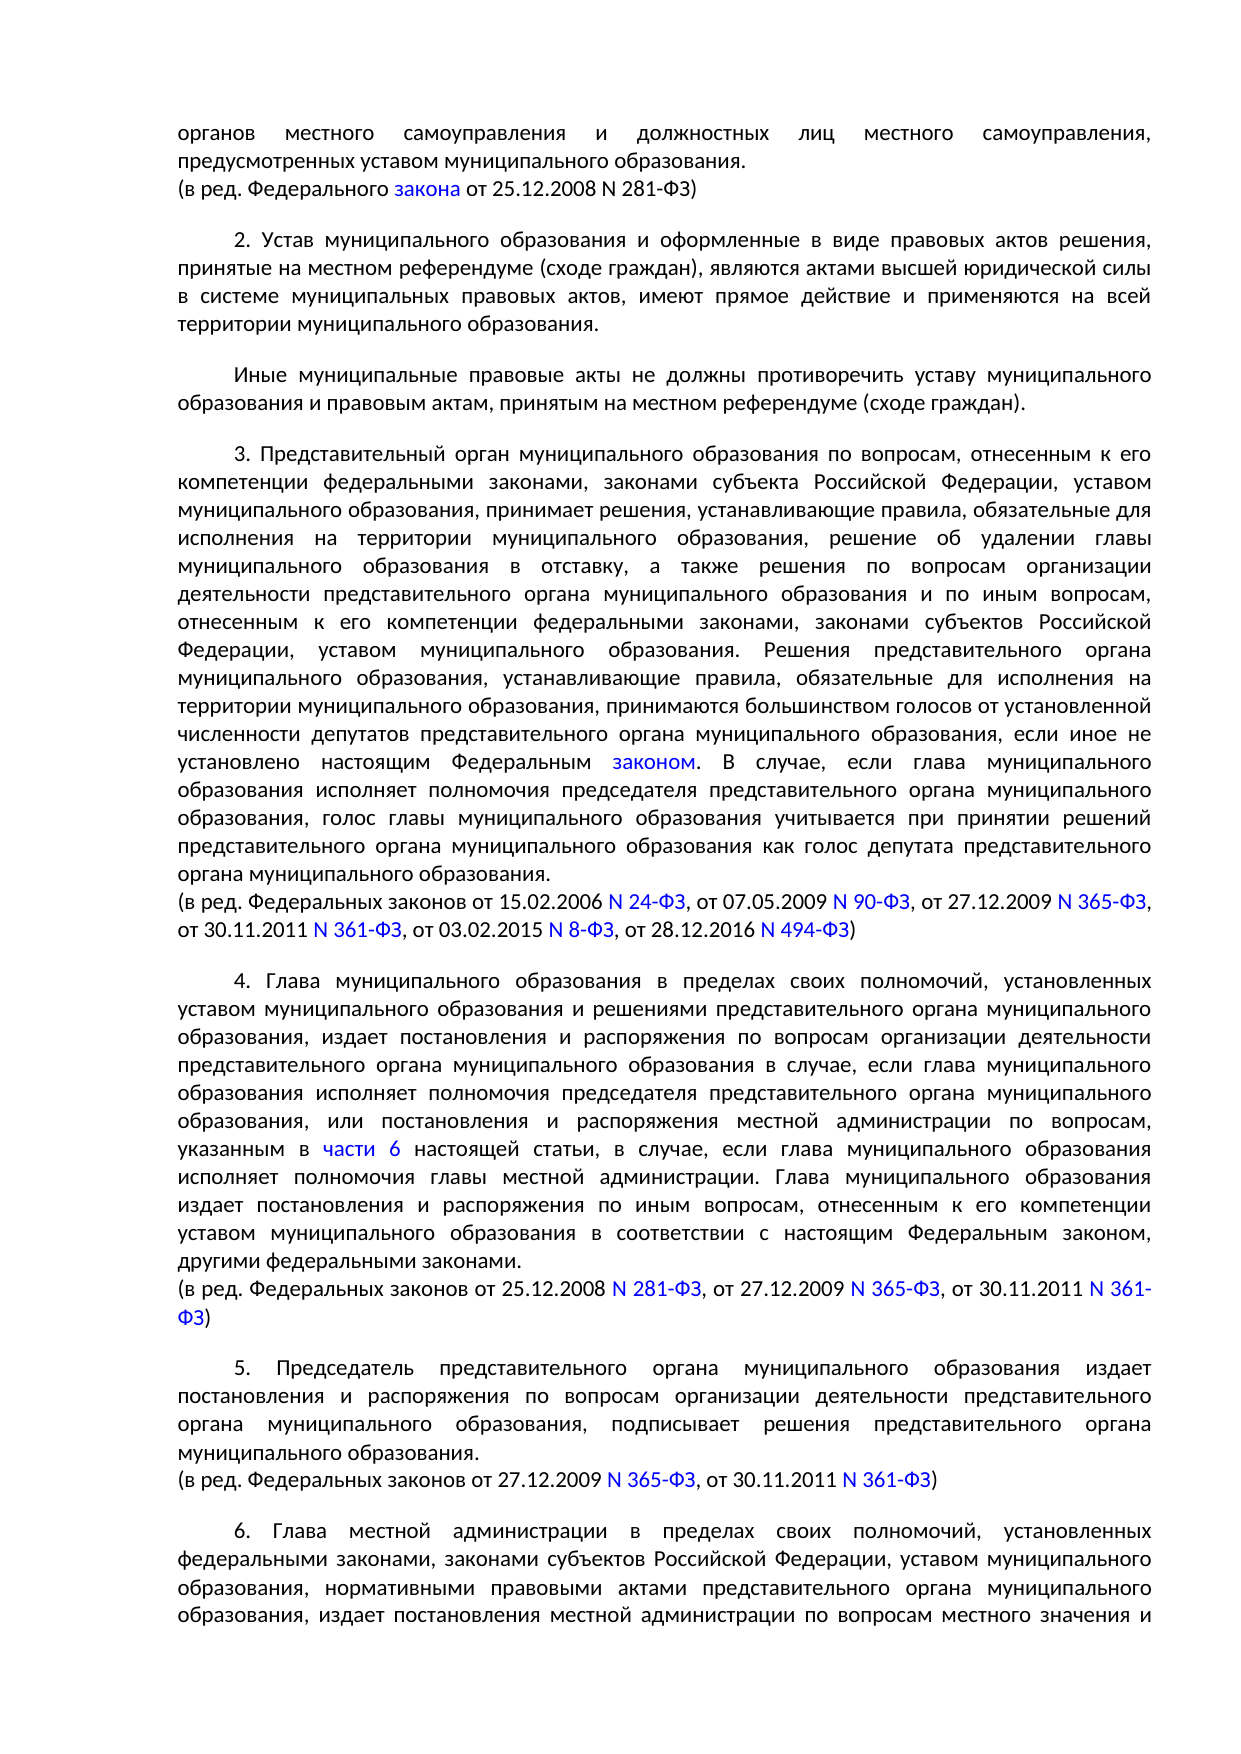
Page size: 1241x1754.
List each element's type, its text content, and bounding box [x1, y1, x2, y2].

text 3. Представительный орган муниципального образования по вопросам, отнесенным к его компетенции федеральными законами, законами субъекта Российской Федерации, уставом муниципального образования, принимает решения, устанавливающие правила, обязательные для исполнения на территории муниципального образования, решение об удалении главы муниципального образования в отставку, а также решения по вопросам организации деятельности представительного органа муниципального образования и по иным вопросам, отнесенным к его компетенции федеральными законами, законами субъектов Российской Федерации, уставом муниципального образования. Решения представительного органа муниципального образования, устанавливающие правила, обязательные для исполнения на территории муниципального образования, принимаются большинством голосов от установленной численности депутатов представительного органа муниципального образования, если иное не установлено настоящим Федеральным законом. В случае, если глава муниципального образования исполняет полномочия председателя представительного органа муниципального образования, голос главы муниципального образования учитывается при принятии решений представительного органа муниципального образования как голос депутата представительного органа муниципального образования. [177, 439, 1152, 887]
text 4. Глава муниципального образования в пределах своих полномочий, установленных уставом муниципального образования и решениями представительного органа муниципального образования, издает постановления и распоряжения по вопросам организации деятельности представительного органа муниципального образования в случае, если глава муниципального образования исполняет полномочия председателя представительного органа муниципального образования, или постановления и распоряжения местной администрации по вопросам, указанным в части 6 настоящей статьи, в случае, если глава муниципального образования исполняет полномочия главы местной администрации. Глава муниципального образования издает постановления и распоряжения по иным вопросам, отнесенным к его компетенции уставом муниципального образования в соответствии с настоящим Федеральным законом, другими федеральными законами. [177, 966, 1152, 1274]
text (в ред. Федерального закона от 25.12.2008 N 281-ФЗ) [177, 174, 1152, 202]
text 5. Председатель представительного органа муниципального образования издает постановления и распоряжения по вопросам организации деятельности представительного органа муниципального образования, подписывает решения представительного органа муниципального образования. [177, 1353, 1152, 1466]
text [177, 118, 1152, 174]
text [177, 1517, 1152, 1629]
text (в ред. Федеральных законов от 15.02.2006 N 24-ФЗ, от 07.05.2009 N 90-ФЗ, от 27.12.2009 N 365-ФЗ, от 30.11.2011 N 361-ФЗ, от 03.02.2015 N 8-ФЗ, от 28.12.2016 N 494-ФЗ) [177, 887, 1152, 943]
text 2. Устав муниципального образования и оформленные в виде правовых актов решения, принятые на местном референдуме (сходе граждан), являются актами высшей юридической силы в системе муниципальных правовых актов, имеют прямое действие и применяются на всей территории муниципального образования. [177, 225, 1152, 337]
text (в ред. Федеральных законов от 25.12.2008 N 281-ФЗ, от 27.12.2009 N 365-ФЗ, от 30.11.2011 N 361-ФЗ) [177, 1274, 1152, 1331]
text Иные муниципальные правовые акты не должны противоречить уставу муниципального образования и правовым актам, принятым на местном референдуме (сходе граждан). [177, 360, 1152, 416]
text (в ред. Федеральных законов от 27.12.2009 N 365-ФЗ, от 30.11.2011 N 361-ФЗ) [177, 1466, 1152, 1494]
